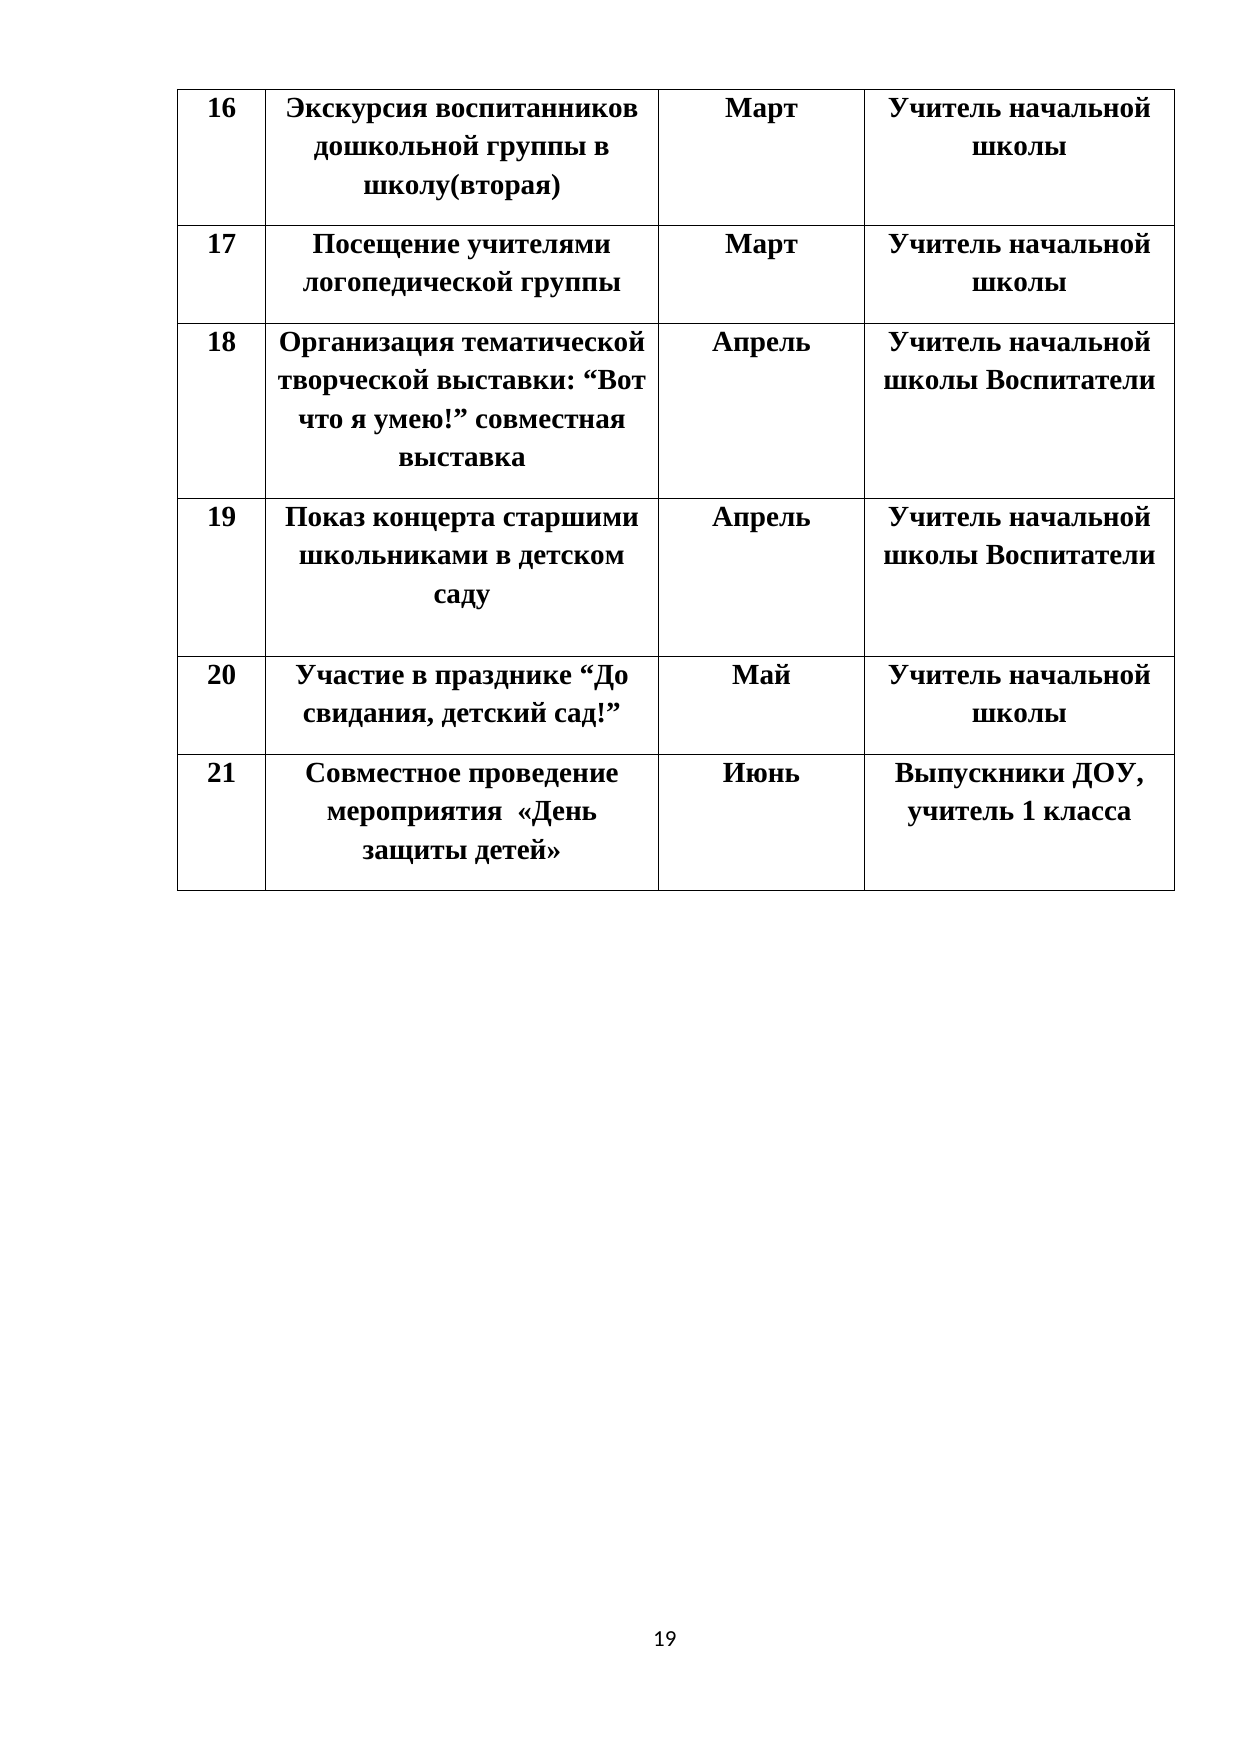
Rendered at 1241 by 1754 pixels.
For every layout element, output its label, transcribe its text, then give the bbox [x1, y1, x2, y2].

table_cell 21 [178, 755, 265, 890]
table_cell 19 [178, 499, 265, 656]
table_cell Учитель начальной школы [865, 657, 1174, 754]
table_cell Учитель начальной школы [865, 226, 1174, 323]
table_cell 17 [178, 226, 265, 323]
table_cell Посещение учителями логопедической группы [266, 226, 658, 323]
table_cell Март [659, 90, 864, 225]
table_cell Апрель [659, 324, 864, 498]
table_cell Учитель начальной школы Воспитатели [865, 499, 1174, 656]
table_cell 16 [178, 90, 265, 225]
table_cell Показ концерта старшими школьниками в детском саду [266, 499, 658, 656]
table_cell Участие в празднике “До свидания, детский сад!” [266, 657, 658, 754]
table_cell Экскурсия воспитанников дошкольной группы в школу(вторая) [266, 90, 658, 225]
table_cell Май [659, 657, 864, 754]
table_cell Совместное проведение мероприятия «День защиты детей» [266, 755, 658, 890]
table_cell 18 [178, 324, 265, 498]
table_cell Июнь [659, 755, 864, 890]
table_cell Выпускники ДОУ, учитель 1 класса [865, 755, 1174, 890]
table_cell Учитель начальной школы [865, 90, 1174, 225]
table_cell Апрель [659, 499, 864, 656]
table_cell Организация тематической творческой выставки: “Вот что я умею!” совместная выставка [266, 324, 658, 498]
table_cell Март [659, 226, 864, 323]
table_cell 20 [178, 657, 265, 754]
table_cell Учитель начальной школы Воспитатели [865, 324, 1174, 498]
